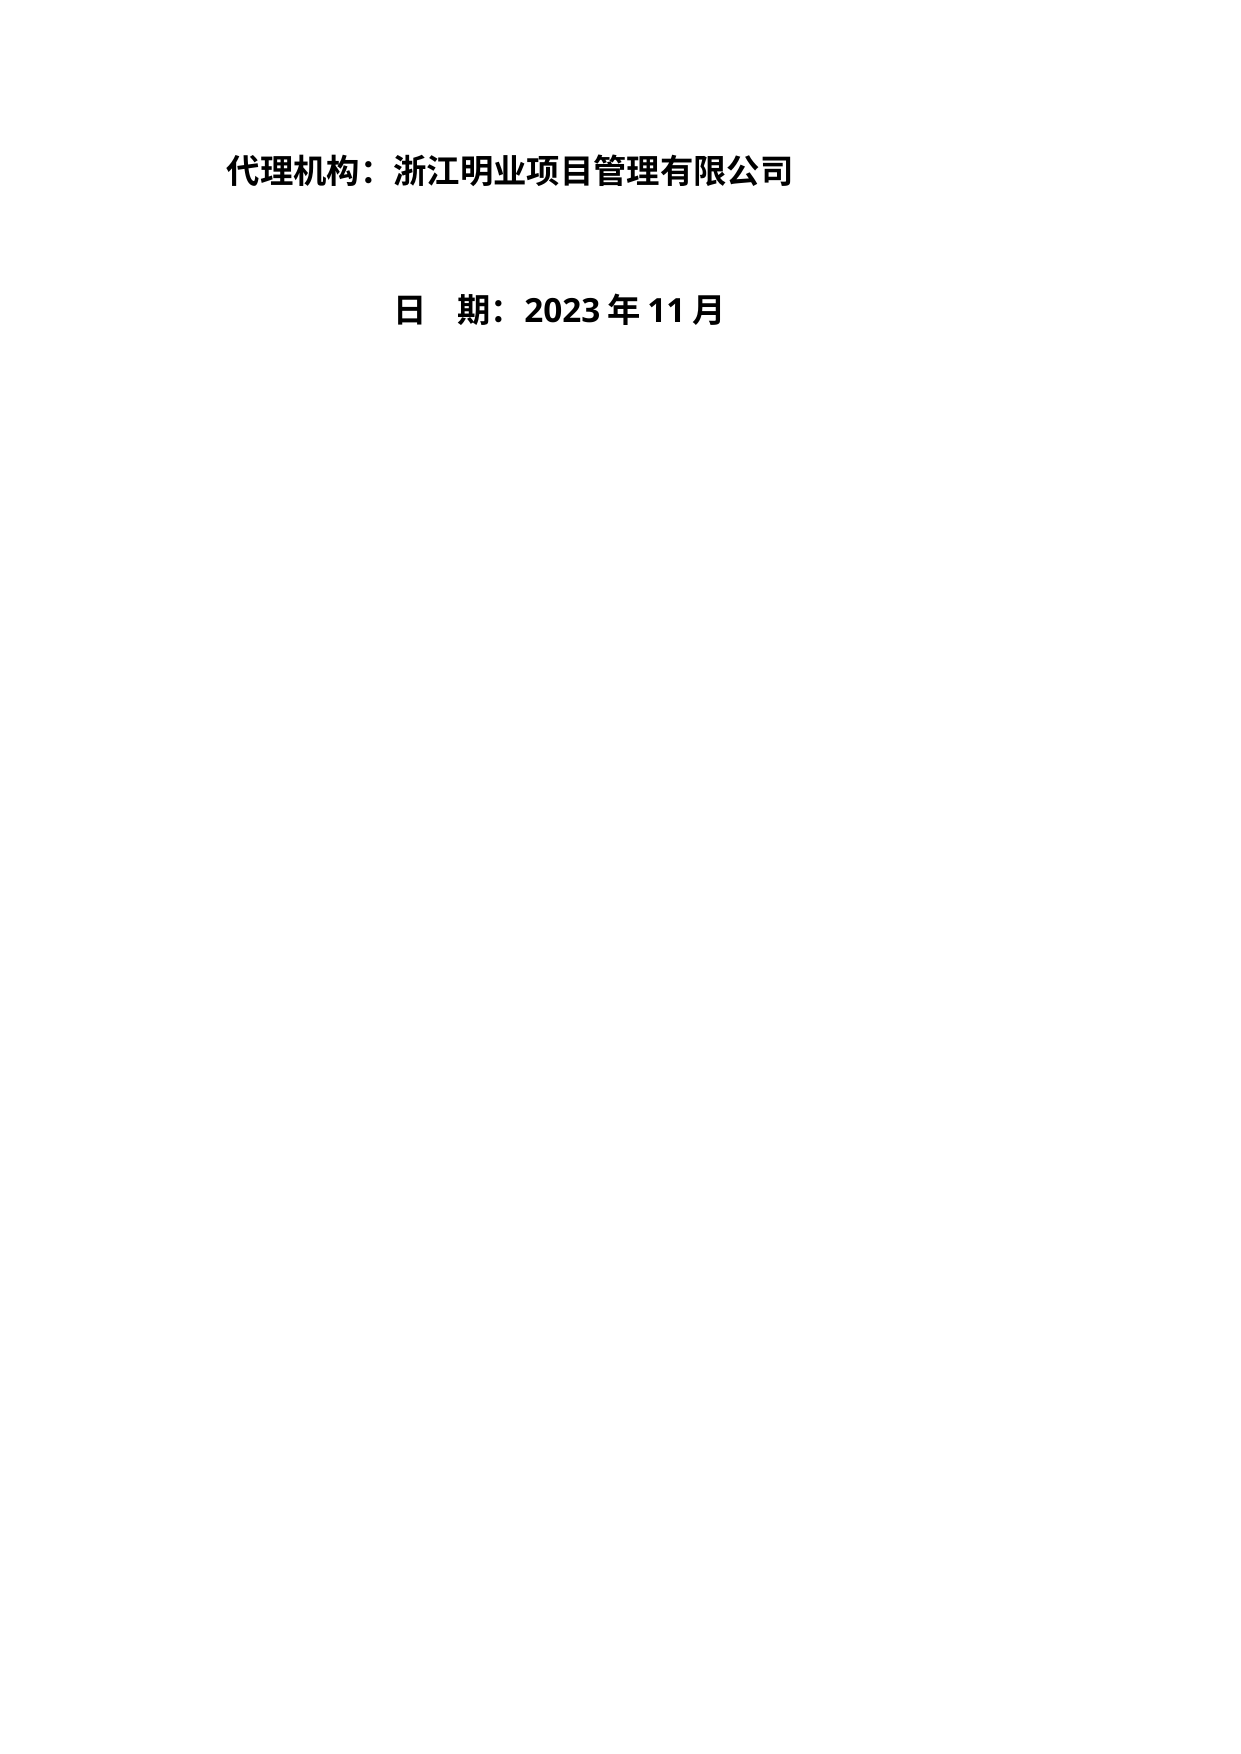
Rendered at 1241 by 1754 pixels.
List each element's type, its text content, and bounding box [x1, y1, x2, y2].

text 日 期：2023年11月 [159, 276, 1093, 341]
text 代理机构：浙江明业项目管理有限公司 [159, 137, 1093, 202]
